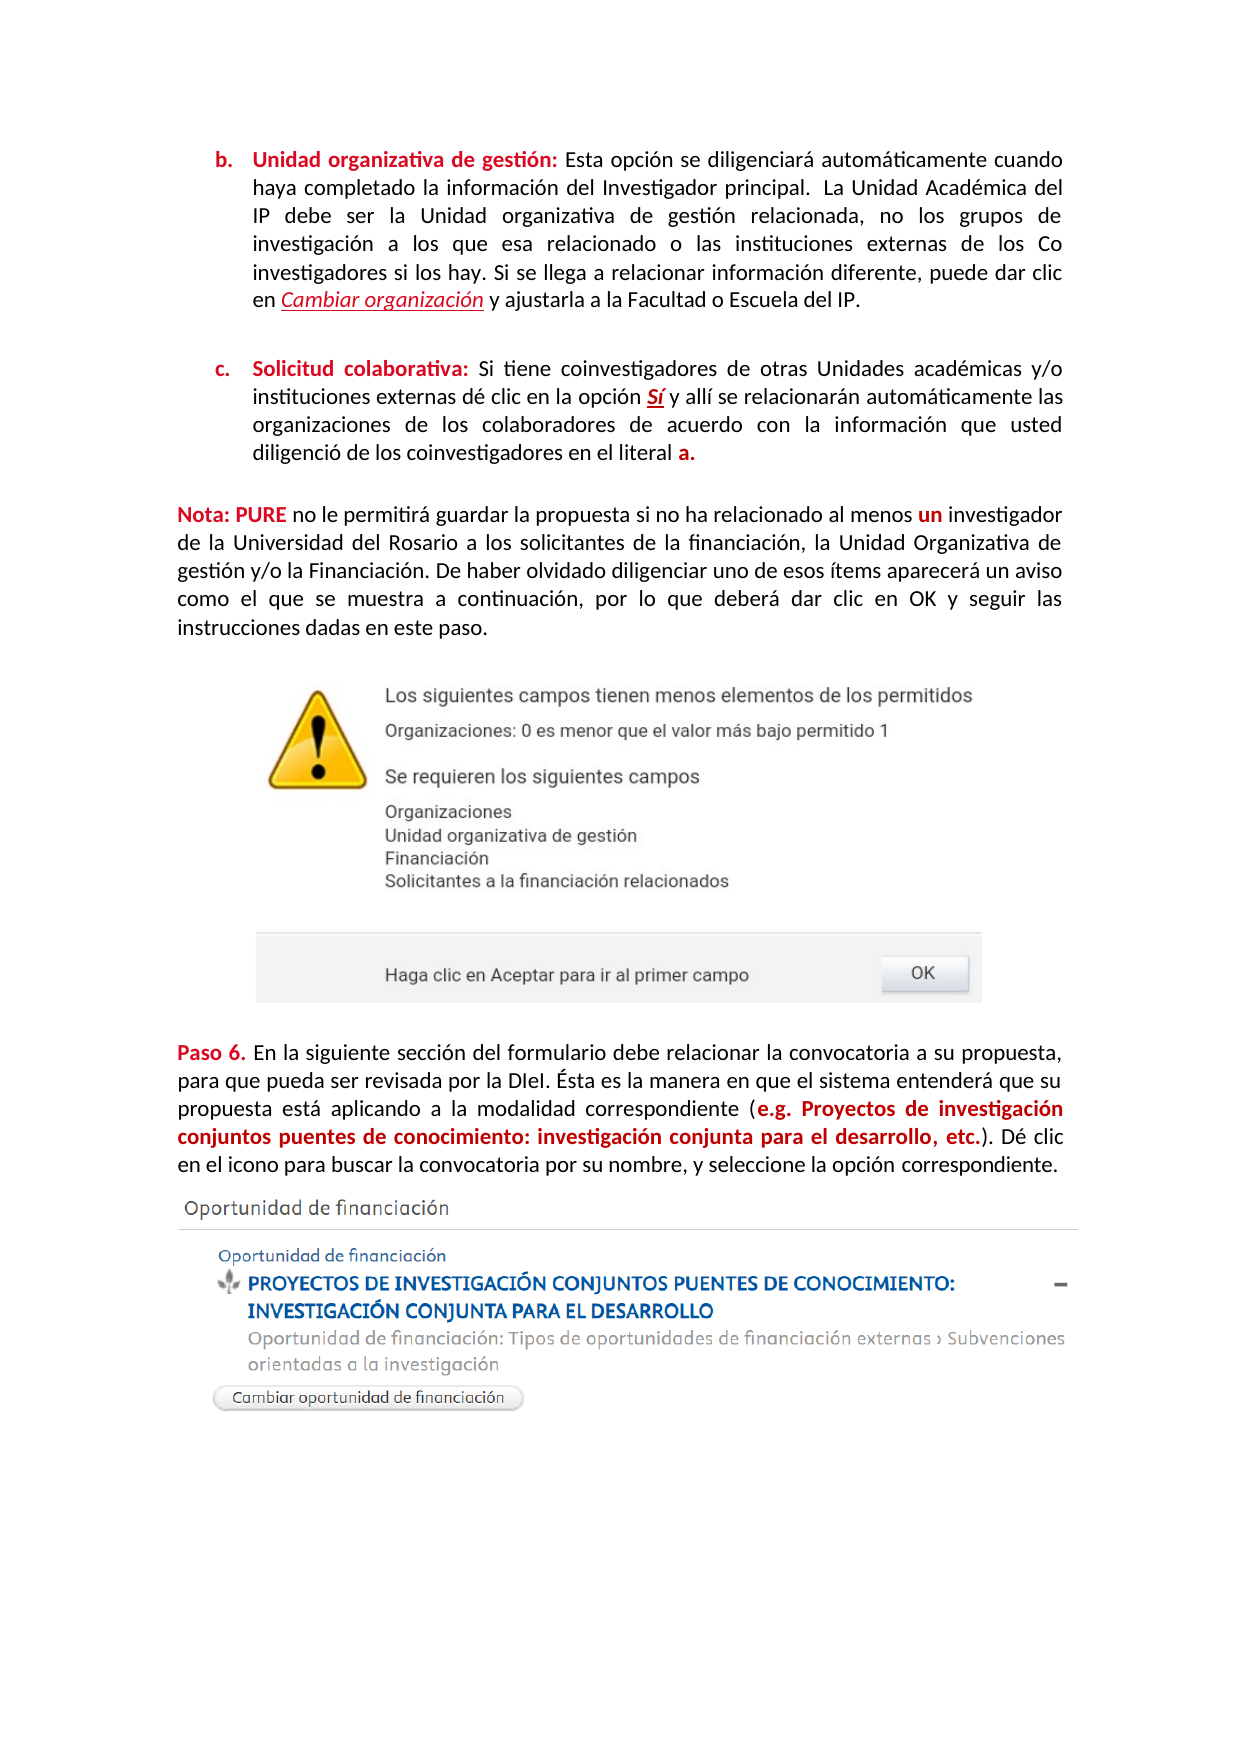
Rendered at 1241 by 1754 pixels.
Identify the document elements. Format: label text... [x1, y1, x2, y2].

picture [162, 1184, 1108, 1427]
list Solicitud colaborativa: Si tiene coinvestigadores de otras Unidades académicas y/o instituciones externas dé clic en la opción Sí y allí se relacionarán automáticamente las organizaciones de los colaboradores de acuerdo con la información que usted diligenció de los coinvestigadores en el literal a. [215, 354, 1063, 466]
picture [255, 686, 982, 1003]
text Nota: PURE no le permitirá guardar la propuesta si no ha relacionado al menos un investigador de la Universidad del Rosario a los solicitantes de la financiación, la Unidad Organizativa de gestión y/o la Financiación. De haber olvidado diligenciar uno de esos ítems aparecerá un aviso como el que se muestra a continuación, por lo que deberá dar clic en OK y seguir las instrucciones dadas en este paso. [177, 501, 1063, 641]
text Paso 6. En la siguiente sección del formulario debe relacionar la convocatoria a su propuesta, para que pueda ser revisada por la DIeI. Ésta es la manera en que el sistema entenderá que su propuesta está aplicando a la modalidad correspondiente (e.g. Proyectos de investigación conjuntos puentes de conocimiento: investigación conjunta para el desarrollo, etc.). Dé clic en el icono para buscar la convocatoria por su nombre, y seleccione la opción correspondiente. [177, 1038, 1064, 1178]
list Unidad organizativa de gestión: Esta opción se diligenciará automáticamente cuando haya completado la información del Investigador principal. La Unidad Académica del IP debe ser la Unidad organizativa de gestión relacionada, no los grupos de investigación a los que esa relacionado o las instituciones externas de los Co investigadores si los hay. Si se llega a relacionar información diferente, puede dar clic en Cambiar organización y ajustarla a la Facultad o Escuela del IP. [215, 146, 1063, 314]
